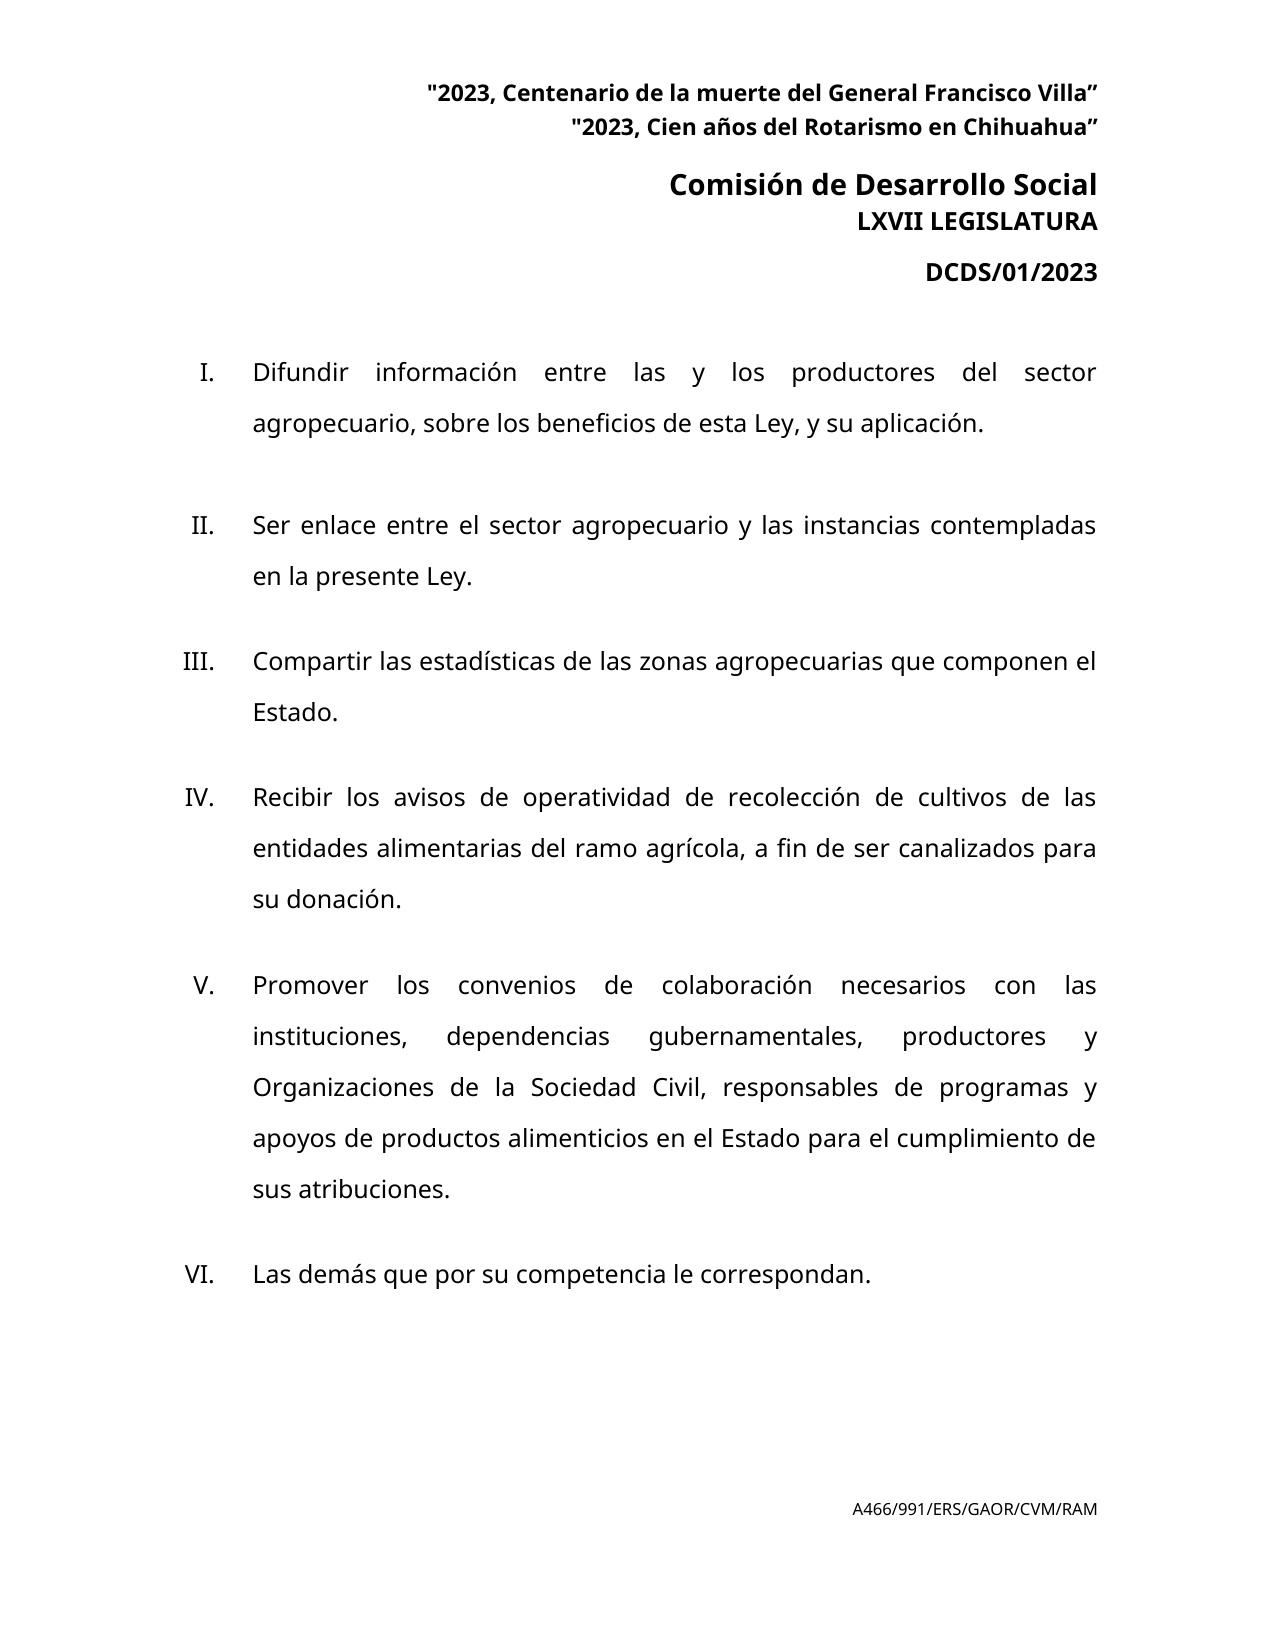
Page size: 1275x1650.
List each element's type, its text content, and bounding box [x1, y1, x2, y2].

list Difundir información entre las y los productores del sector agropecuario, sobre los beneficios de esta Ley, y su aplicación. [215, 355, 1098, 440]
list Compartir las estadísticas de las zonas agropecuarias que componen el Estado. [215, 644, 1098, 729]
list Las demás que por su competencia le correspondan. [215, 1257, 1098, 1291]
list Promover los convenios de colaboración necesarios con las instituciones, dependencias gubernamentales, productores y Organizaciones de la Sociedad Civil, responsables de programas y apoyos de productos alimenticios en el Estado para el cumplimiento de sus atribuciones. [215, 967, 1098, 1206]
list Ser enlace entre el sector agropecuario y las instancias contempladas en la presente Ley. [215, 508, 1098, 593]
list Recibir los avisos de operatividad de recolección de cultivos de las entidades alimentarias del ramo agrícola, a fin de ser canalizados para su donación. [215, 780, 1098, 916]
